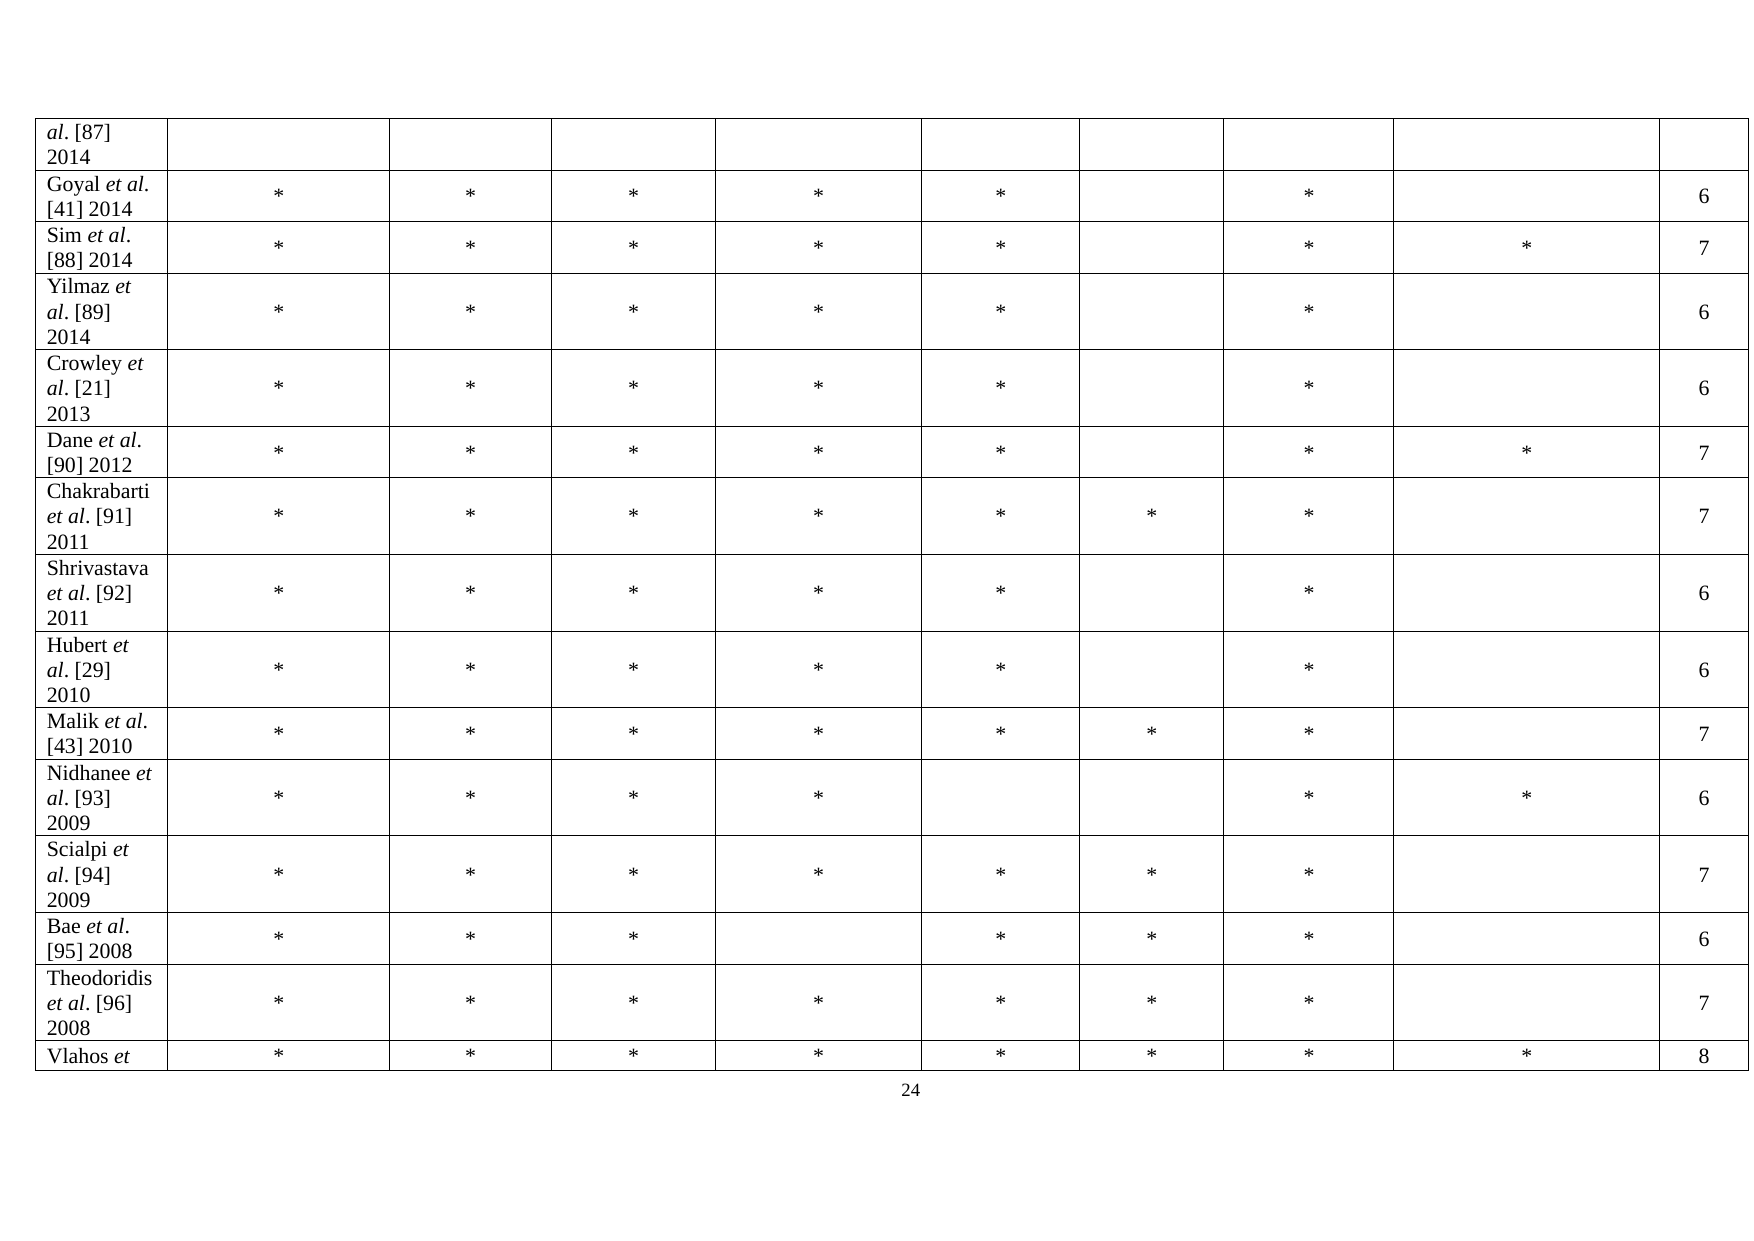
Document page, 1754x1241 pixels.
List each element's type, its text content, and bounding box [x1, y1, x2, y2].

table_cell * [716, 965, 921, 1040]
table_cell * [390, 965, 551, 1040]
table_cell * [922, 708, 1079, 759]
table_cell * [716, 836, 921, 912]
table_cell * [168, 913, 389, 963]
table_cell * [1224, 965, 1393, 1040]
table_cell * [716, 632, 921, 707]
table_cell * [922, 1041, 1079, 1070]
table_cell Shrivastava et al. [92] 2011 [36, 555, 167, 631]
table_cell [1394, 478, 1659, 554]
table_cell * [390, 760, 551, 835]
table_cell 7 [1660, 222, 1748, 272]
table_cell * [1224, 708, 1393, 759]
table_cell * [168, 708, 389, 759]
table_cell * [168, 427, 389, 477]
table_cell * [168, 1041, 389, 1070]
table_cell [1394, 836, 1659, 912]
table_cell * [390, 913, 551, 963]
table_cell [36, 1041, 167, 1070]
table_cell [1394, 708, 1659, 759]
table_cell * [552, 555, 715, 631]
table_cell Bae et al. [95] 2008 [36, 913, 167, 963]
table_cell 6 [1660, 913, 1748, 963]
table_cell * [1224, 760, 1393, 835]
table_cell [1080, 274, 1223, 349]
table_cell * [922, 350, 1079, 426]
table_cell [1394, 350, 1659, 426]
table_cell * [922, 119, 1079, 169]
table_cell * [552, 350, 715, 426]
table_cell * [390, 708, 551, 759]
table_cell * [716, 1041, 921, 1070]
table_cell * [716, 760, 921, 835]
table_cell 7 [1660, 708, 1748, 759]
table_cell [1394, 913, 1659, 963]
table_cell * [552, 836, 715, 912]
table_cell 7 [1660, 836, 1748, 912]
table_cell * [552, 760, 715, 835]
table_cell * [922, 836, 1079, 912]
table_cell * [552, 478, 715, 554]
table_cell * [922, 965, 1079, 1040]
table_cell [1080, 760, 1223, 835]
table_cell Yilmaz et al. [89] 2014 [36, 274, 167, 349]
table_cell * [390, 274, 551, 349]
table_cell * [552, 171, 715, 221]
table_cell 8 [1660, 1041, 1748, 1070]
table_cell 6 [1660, 274, 1748, 349]
table_cell * [168, 632, 389, 707]
table_cell * [1224, 632, 1393, 707]
table_cell Crowley et al. [21] 2013 [36, 350, 167, 426]
table_cell * [390, 119, 551, 169]
table_cell * [1080, 1041, 1223, 1070]
table_cell Malik et al. [43] 2010 [36, 708, 167, 759]
table_cell * [922, 913, 1079, 963]
table_cell * [1224, 913, 1393, 963]
table_cell * [1394, 427, 1659, 477]
table_cell * [1224, 222, 1393, 272]
table_cell * [390, 836, 551, 912]
table_cell [1394, 274, 1659, 349]
table_cell * [390, 427, 551, 477]
table_cell Dane et al. [90] 2012 [36, 427, 167, 477]
table_cell * [552, 1041, 715, 1070]
table_cell * [390, 632, 551, 707]
table_cell Sim et al. [88] 2014 [36, 222, 167, 272]
table_cell * [168, 555, 389, 631]
table_cell * [1394, 1041, 1659, 1070]
table_cell * [1224, 427, 1393, 477]
table_cell 6 [1660, 555, 1748, 631]
table_cell * [168, 836, 389, 912]
table_cell * [716, 350, 921, 426]
table_cell * [922, 171, 1079, 221]
table_cell [1080, 632, 1223, 707]
table_cell * [552, 965, 715, 1040]
table_cell * [552, 119, 715, 169]
table_cell * [1080, 836, 1223, 912]
table_cell [1080, 427, 1223, 477]
table_cell * [1224, 836, 1393, 912]
table_cell Chakrabarti et al. [91] 2011 [36, 478, 167, 554]
table_cell Hubert et al. [29] 2010 [36, 632, 167, 707]
table_cell Scialpi et al. [94] 2009 [36, 836, 167, 912]
table_cell * [168, 171, 389, 221]
table_cell * [1080, 965, 1223, 1040]
table_cell * [390, 222, 551, 272]
table_cell * [922, 555, 1079, 631]
table_cell * [716, 427, 921, 477]
table_cell * [1394, 760, 1659, 835]
table_cell * [1224, 1041, 1393, 1070]
table_cell * [1224, 350, 1393, 426]
table_cell 6 [1660, 632, 1748, 707]
table_cell * [922, 632, 1079, 707]
table_cell * [716, 222, 921, 272]
table_cell * [922, 222, 1079, 272]
table_cell * [552, 222, 715, 272]
table_cell [1394, 632, 1659, 707]
table_cell * [922, 274, 1079, 349]
table_cell * [390, 478, 551, 554]
table_cell * [1394, 119, 1659, 169]
table_cell 7 [1660, 965, 1748, 1040]
table_cell [1080, 171, 1223, 221]
table_cell Nidhanee et al. [93] 2009 [36, 760, 167, 835]
table_cell * [1224, 555, 1393, 631]
table_cell * [168, 478, 389, 554]
table_cell * [168, 274, 389, 349]
table_cell * [390, 171, 551, 221]
table_cell 6 [1660, 171, 1748, 221]
table_cell * [1224, 119, 1393, 169]
table_cell * [922, 478, 1079, 554]
table_cell * [1394, 222, 1659, 272]
table_cell * [1080, 708, 1223, 759]
table_cell * [168, 965, 389, 1040]
table_cell * [716, 274, 921, 349]
table_cell * [552, 913, 715, 963]
table_cell * [1080, 913, 1223, 963]
table_cell * [716, 478, 921, 554]
table_cell [922, 760, 1079, 835]
table_cell 6 [1660, 760, 1748, 835]
table_cell * [168, 760, 389, 835]
table_cell 7 [1660, 478, 1748, 554]
table_cell * [1224, 274, 1393, 349]
table_cell * [390, 350, 551, 426]
table_cell 6 [1660, 119, 1748, 169]
table_cell * [552, 274, 715, 349]
table_cell Goyal et al. [41] 2014 [36, 171, 167, 221]
table_cell [716, 913, 921, 963]
table_cell [1080, 555, 1223, 631]
table_cell * [168, 222, 389, 272]
table_cell [1394, 965, 1659, 1040]
table_cell * [390, 555, 551, 631]
table_cell * [552, 708, 715, 759]
table_cell * [1080, 478, 1223, 554]
table_cell [1080, 222, 1223, 272]
table_cell [1080, 350, 1223, 426]
table_cell * [716, 708, 921, 759]
table_cell * [390, 1041, 551, 1070]
table_cell 7 [1660, 427, 1748, 477]
table_cell 6 [1660, 350, 1748, 426]
table_cell * [552, 427, 715, 477]
table_cell * [716, 555, 921, 631]
table_cell * [716, 119, 921, 169]
table_cell * [1224, 171, 1393, 221]
table_cell * [716, 171, 921, 221]
table_cell Theodoridis et al. [96] 2008 [36, 965, 167, 1040]
table_cell * [168, 119, 389, 169]
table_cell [36, 119, 167, 169]
table_cell [1394, 171, 1659, 221]
table_cell * [1224, 478, 1393, 554]
table_cell [1394, 555, 1659, 631]
table_cell * [168, 350, 389, 426]
table_cell [1080, 119, 1223, 169]
table_cell * [922, 427, 1079, 477]
table_cell * [552, 632, 715, 707]
